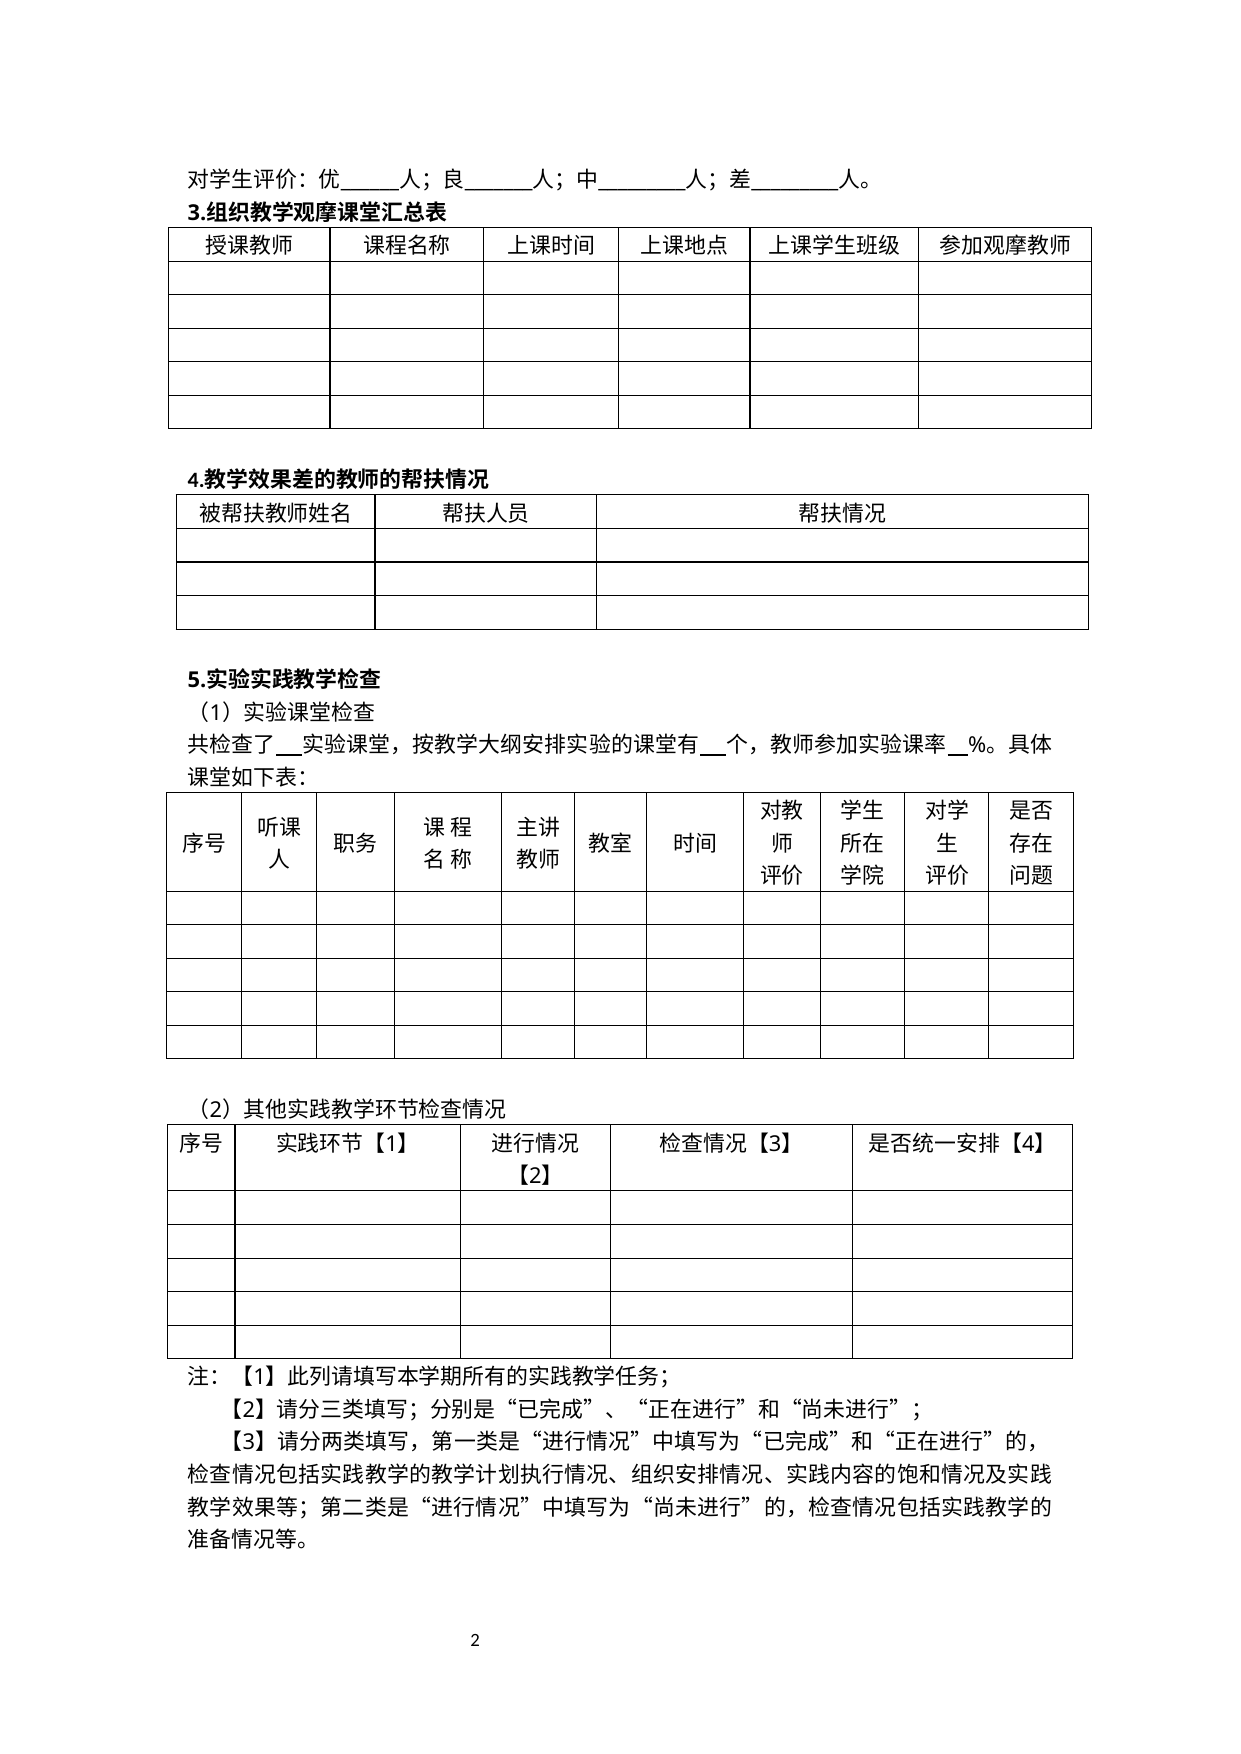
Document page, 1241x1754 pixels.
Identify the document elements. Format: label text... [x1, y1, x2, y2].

table_cell [484, 329, 618, 361]
table_cell [502, 925, 574, 958]
table_cell [989, 1026, 1073, 1058]
table_cell [395, 1026, 501, 1058]
table_header 上课学生班级 [751, 228, 918, 261]
table_cell [619, 362, 749, 395]
table_cell [744, 959, 820, 991]
text 【3】请分两类填写，第一类是“进行情况”中填写为“已完成”和“正在进行”的，检查情况包括实践教学的教学计划执行情况、组织安排情况、实践内容的饱和情况及实践教学效果等；第二类是“进行情况”中填写为“尚未进行”的，检查情况包括实践教学的准备情况等。 [187, 1424, 1053, 1554]
table_header 授课教师 [169, 228, 329, 261]
table_cell [905, 959, 988, 991]
table_cell [236, 1259, 460, 1291]
table_cell [236, 1326, 460, 1358]
table_cell [168, 1259, 234, 1291]
table_cell [751, 262, 918, 294]
table_header 时间 [647, 793, 743, 891]
table_header 课程名称 [331, 228, 483, 261]
table_cell [647, 1026, 743, 1058]
table_cell [376, 529, 596, 561]
table_header 听课人 [242, 793, 316, 891]
table_header 上课地点 [619, 228, 749, 261]
table_cell [821, 1026, 904, 1058]
table_header 学生所在学院 [821, 793, 904, 891]
table_cell [989, 925, 1073, 958]
table_cell [331, 362, 483, 395]
table_cell [611, 1292, 852, 1324]
table_cell [317, 925, 394, 958]
text 注：【1】此列请填写本学期所有的实践教学任务； [187, 1359, 1053, 1392]
table_cell [167, 1026, 241, 1058]
table_cell [611, 1259, 852, 1291]
table_cell [236, 1191, 460, 1224]
table_cell [919, 396, 1091, 428]
table_cell [853, 1292, 1072, 1324]
table_header 教室 [575, 793, 646, 891]
text 共检查了 实验课堂，按教学大纲安排实验的课堂有 个，教师参加实验课率 %。具体课堂如下表： [187, 727, 1053, 792]
table_cell [169, 396, 329, 428]
table_cell [169, 262, 329, 294]
table_header 帮扶人员 [376, 495, 596, 528]
table_cell [905, 892, 988, 924]
text 3.组织教学观摩课堂汇总表 [187, 194, 1053, 227]
table_cell [919, 362, 1091, 395]
table_cell [919, 262, 1091, 294]
table_cell [167, 925, 241, 958]
table_header 序号 [167, 793, 241, 891]
table_cell [744, 892, 820, 924]
table_header 对学生 评价 [905, 793, 988, 891]
table_header 进行情况【2】 [461, 1125, 610, 1190]
table_cell [236, 1225, 460, 1257]
table_cell [575, 892, 646, 924]
table_cell [331, 329, 483, 361]
table_cell [647, 892, 743, 924]
table_header 序号 [168, 1125, 234, 1190]
table_cell [853, 1191, 1072, 1224]
table_cell [597, 596, 1088, 628]
table_cell [169, 362, 329, 395]
table_cell [168, 1292, 234, 1324]
table_cell [168, 1225, 234, 1257]
table_cell [619, 262, 749, 294]
table_header 实践环节【1】 [236, 1125, 460, 1190]
table_cell [395, 925, 501, 958]
table_cell [821, 892, 904, 924]
table_cell [331, 295, 483, 328]
table_cell [989, 992, 1073, 1025]
table_cell [597, 563, 1088, 595]
table_cell [177, 563, 374, 595]
table_cell [619, 329, 749, 361]
table_cell [167, 992, 241, 1025]
table_cell [177, 596, 374, 628]
table_cell [177, 529, 374, 561]
table_cell [575, 925, 646, 958]
table_cell [647, 959, 743, 991]
table_cell [395, 959, 501, 991]
table_cell [168, 1191, 234, 1224]
table_cell [461, 1259, 610, 1291]
text 5.实验实践教学检查 [187, 662, 1053, 694]
table_cell [317, 1026, 394, 1058]
table_cell [647, 992, 743, 1025]
text （1）实验课堂检查 [187, 694, 1053, 727]
table_cell [619, 295, 749, 328]
table_cell [461, 1292, 610, 1324]
table_header 职务 [317, 793, 394, 891]
text 4.教学效果差的教师的帮扶情况 [187, 462, 1053, 494]
table_cell [575, 959, 646, 991]
table_cell [242, 992, 316, 1025]
table_cell [502, 892, 574, 924]
table_cell [611, 1326, 852, 1358]
table_header 主讲 教师 [502, 793, 574, 891]
table_cell [395, 892, 501, 924]
table_cell [853, 1225, 1072, 1257]
table_cell [317, 992, 394, 1025]
table_cell [502, 1026, 574, 1058]
table_header 参加观摩教师 [919, 228, 1091, 261]
table_cell [853, 1259, 1072, 1291]
table_cell [376, 596, 596, 628]
table_cell [905, 1026, 988, 1058]
table_cell [242, 892, 316, 924]
table_cell [647, 925, 743, 958]
table_cell [751, 295, 918, 328]
table_cell [461, 1191, 610, 1224]
table_header 检查情况【3】 [611, 1125, 852, 1190]
table_header 是否存在问题 [989, 793, 1073, 891]
table_cell [169, 329, 329, 361]
table_cell [575, 992, 646, 1025]
table_cell [242, 959, 316, 991]
table_cell [919, 329, 1091, 361]
table_cell [744, 992, 820, 1025]
table_cell [597, 529, 1088, 561]
table_header 课 程 名 称 [395, 793, 501, 891]
table_header 对教师 评价 [744, 793, 820, 891]
table_cell [611, 1191, 852, 1224]
table_cell [744, 925, 820, 958]
table_cell [242, 925, 316, 958]
table_cell [169, 295, 329, 328]
text 对学生评价：优______人；良_______人；中_________人；差_________人。 [187, 162, 1053, 194]
table_cell [461, 1225, 610, 1257]
table_cell [317, 959, 394, 991]
table_header 帮扶情况 [597, 495, 1088, 528]
table_cell [751, 329, 918, 361]
table_cell [905, 992, 988, 1025]
table_cell [905, 925, 988, 958]
table_cell [619, 396, 749, 428]
table_cell [575, 1026, 646, 1058]
table_cell [461, 1326, 610, 1358]
table_cell [821, 959, 904, 991]
table_cell [821, 992, 904, 1025]
table_cell [611, 1225, 852, 1257]
table_header 是否统一安排【4】 [853, 1125, 1072, 1190]
table_header 上课时间 [484, 228, 618, 261]
table_cell [751, 362, 918, 395]
text （2）其他实践教学环节检查情况 [187, 1092, 1053, 1124]
table_cell [989, 959, 1073, 991]
table_cell [484, 262, 618, 294]
table_cell [989, 892, 1073, 924]
table_cell [484, 362, 618, 395]
table_cell [236, 1292, 460, 1324]
table_cell [484, 295, 618, 328]
table_cell [484, 396, 618, 428]
table_cell [242, 1026, 316, 1058]
text 【2】请分三类填写；分别是“已完成”、“正在进行”和“尚未进行”； [187, 1392, 1053, 1424]
table_cell [395, 992, 501, 1025]
table_header 被帮扶教师姓名 [177, 495, 374, 528]
table_cell [331, 262, 483, 294]
table_cell [502, 959, 574, 991]
table_cell [502, 992, 574, 1025]
table_cell [919, 295, 1091, 328]
table_cell [751, 396, 918, 428]
table_cell [167, 892, 241, 924]
table_cell [168, 1326, 234, 1358]
table_cell [376, 563, 596, 595]
table_cell [853, 1326, 1072, 1358]
table_cell [821, 925, 904, 958]
table_cell [317, 892, 394, 924]
table_cell [167, 959, 241, 991]
table_cell [744, 1026, 820, 1058]
table_cell [331, 396, 483, 428]
